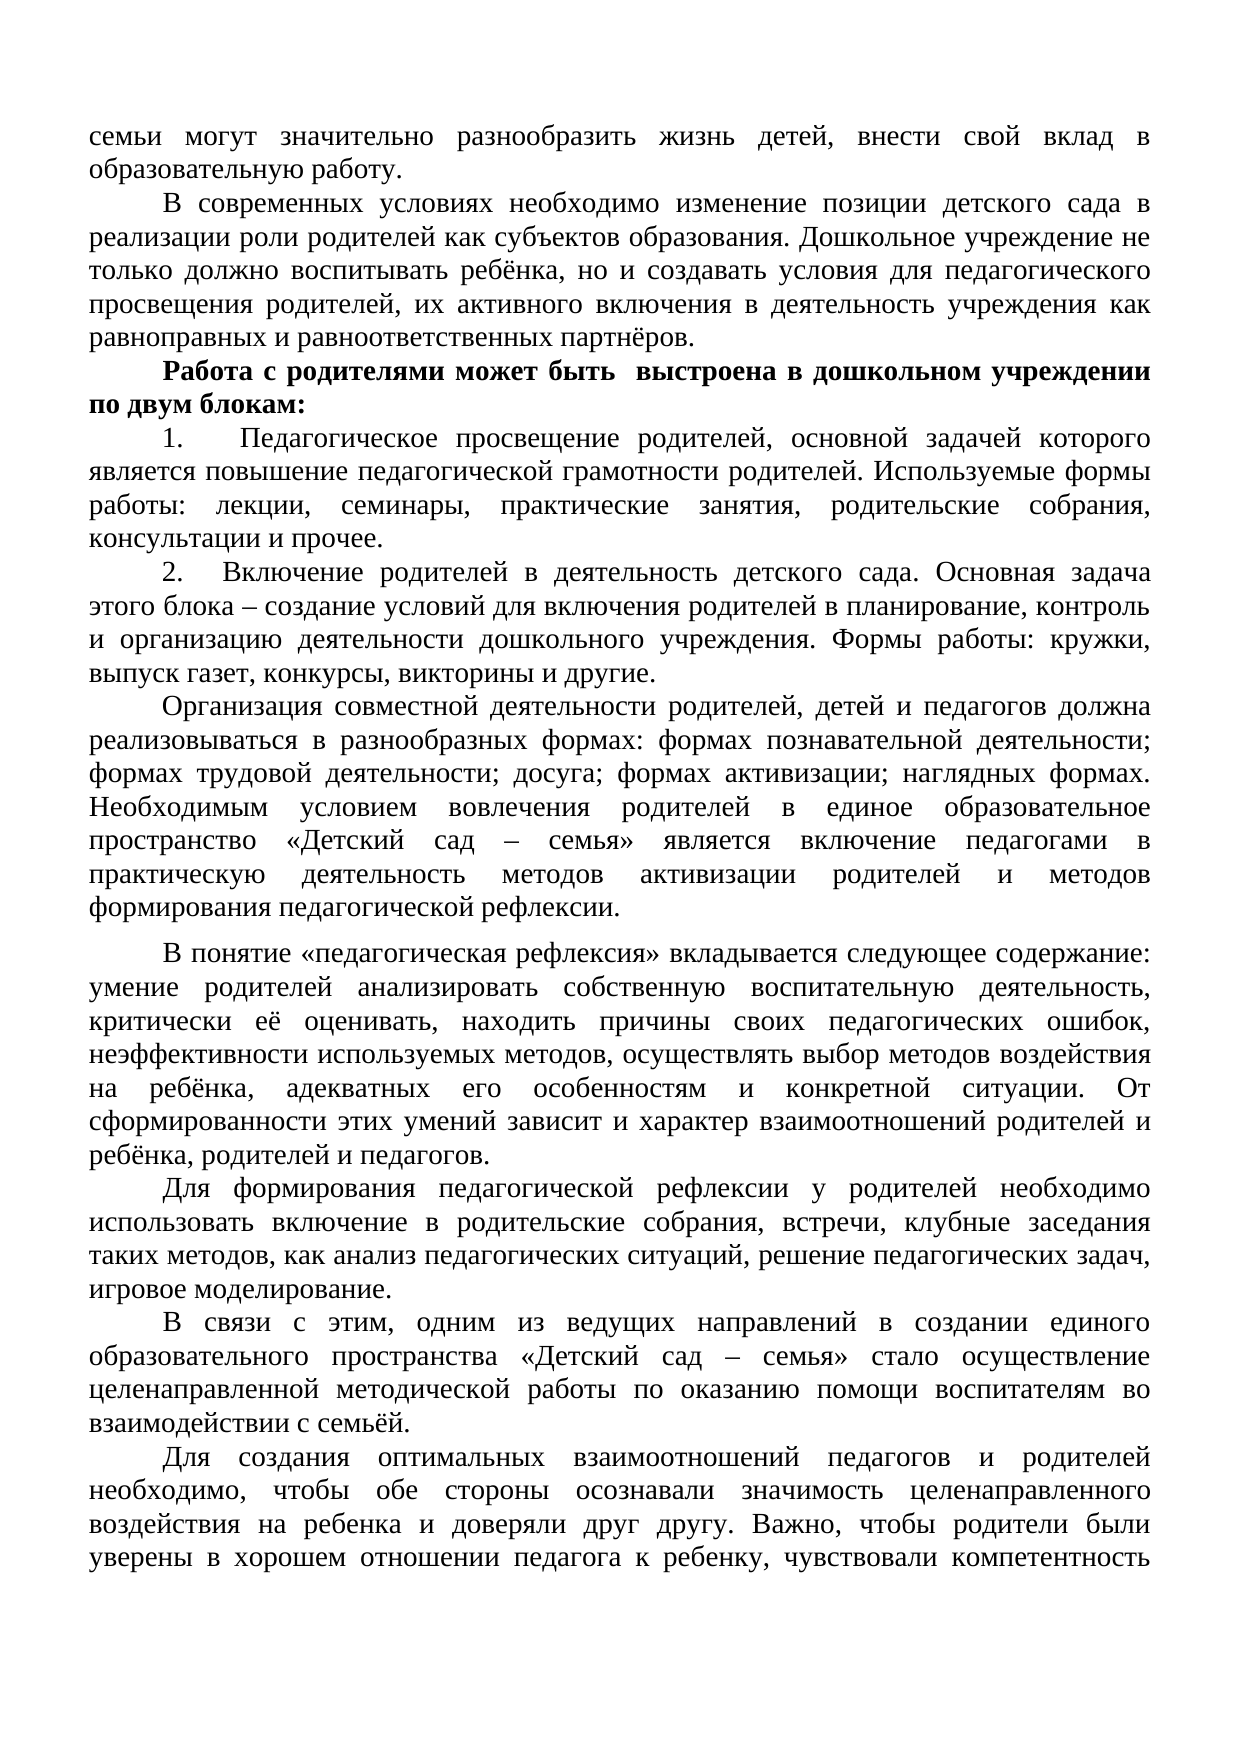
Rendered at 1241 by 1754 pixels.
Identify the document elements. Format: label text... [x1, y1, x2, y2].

text В современных условиях необходимо изменение позиции детского сада в реализации роли родителей как субъектов образования. Дошкольное учреждение не только должно воспитывать ребёнка, но и создавать условия для педагогического просвещения родителей, их активного включения в деятельность учреждения как равноправных и равноответственных партнёров. [89, 185, 1152, 353]
list Включение родителей в деятельность детского сада. Основная задача этого блока – создание условий для включения родителей в планирование, контроль и организацию деятельности дошкольного учреждения. Формы работы: кружки, выпуск газет, конкурсы, викторины и другие. [89, 554, 1152, 688]
text В связи с этим, одним из ведущих направлений в создании единого образовательного пространства «Детский сад – семья» стало осуществление целенаправленной методической работы по оказанию помощи воспитателям во взаимодействии с семьёй. [89, 1304, 1152, 1439]
text Организация совместной деятельности родителей, детей и педагогов должна реализовываться в разнообразных формах: формах познавательной деятельности; формах трудовой деятельности; досуга; формах активизации; наглядных формах. Необходимым условием вовлечения родителей в единое образовательное пространство «Детский сад – семья» является включение педагогами в практическую деятельность методов активизации родителей и методов формирования педагогической рефлексии. [89, 688, 1152, 923]
text Для формирования педагогической рефлексии у родителей необходимо использовать включение в родительские собрания, встречи, клубные заседания таких методов, как анализ педагогических ситуаций, решение педагогических задач, игровое моделирование. [89, 1170, 1152, 1304]
text Работа с родителями может быть выстроена в дошкольном учреждении по двум блокам: [89, 353, 1152, 420]
list Педагогическое просвещение родителей, основной задачей которого является повышение педагогической грамотности родителей. Используемые формы работы: лекции, семинары, практические занятия, родительские собрания, консультации и прочее. [89, 420, 1152, 554]
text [89, 118, 1152, 185]
text В понятие «педагогическая рефлексия» вкладывается следующее содержание: умение родителей анализировать собственную воспитательную деятельность, критически её оценивать, находить причины своих педагогических ошибок, неэффективности используемых методов, осуществлять выбор методов воздействия на ребёнка, адекватных его особенностям и конкретной ситуации. От сформированности этих умений зависит и характер взаимоотношений родителей и ребёнка, родителей и педагогов. [89, 936, 1152, 1170]
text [89, 1439, 1152, 1573]
